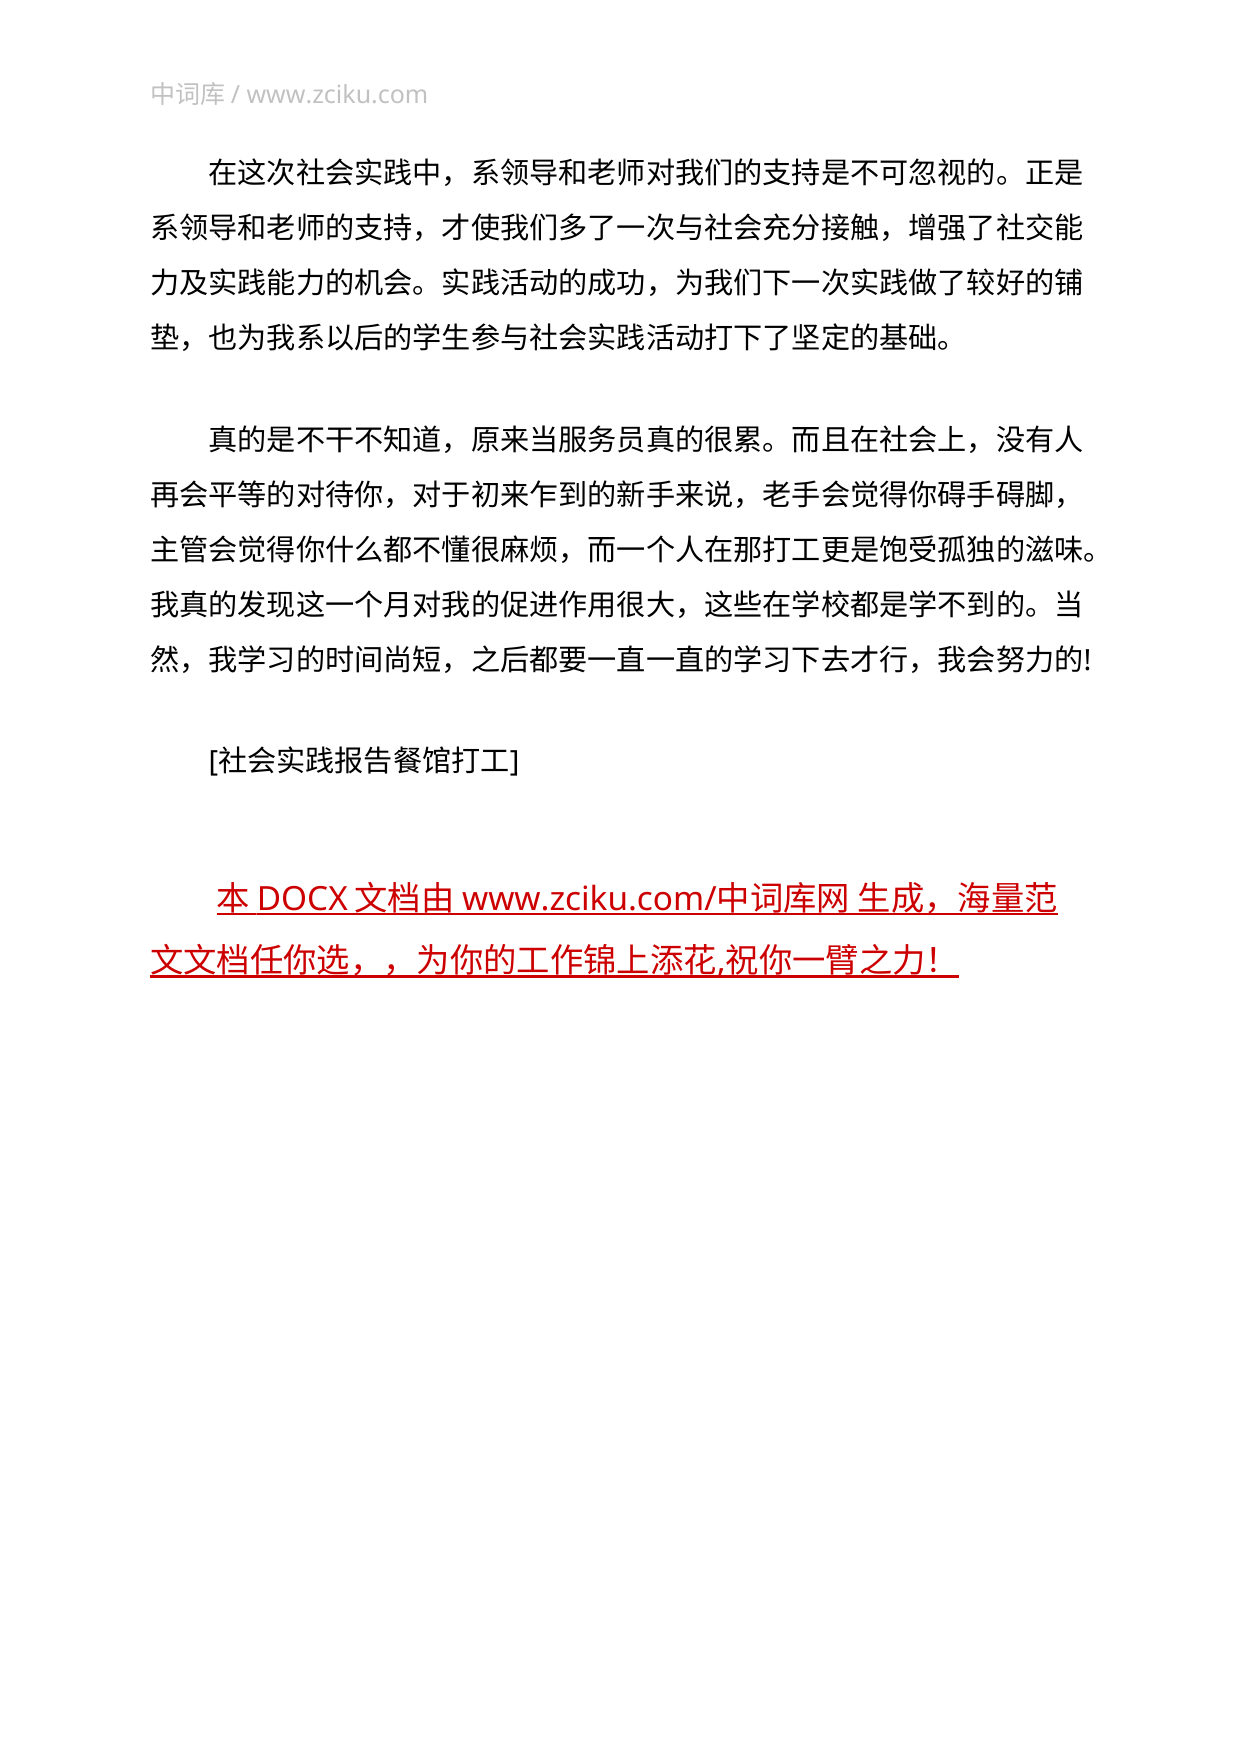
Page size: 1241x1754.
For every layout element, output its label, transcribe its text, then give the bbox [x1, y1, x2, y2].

text 在这次社会实践中，系领导和老师对我们的支持是不可忽视的。正是系领导和老师的支持，才使我们多了一次与社会充分接触，增强了社交能力及实践能力的机会。实践活动的成功，为我们下一次实践做了较好的铺垫，也为我系以后的学生参与社会实践活动打下了坚定的基础。 [150, 150, 1090, 357]
text 真的是不干不知道，原来当服务员真的很累。而且在社会上，没有人再会平等的对待你，对于初来乍到的新手来说，老手会觉得你碍手碍脚，主管会觉得你什么都不懂很麻烦，而一个人在那打工更是饱受孤独的滋味。我真的发现这一个月对我的促进作用很大，这些在学校都是学不到的。当然，我学习的时间尚短，之后都要一直一直的学习下去才行，我会努力的! [150, 416, 1090, 678]
text [社会实践报告餐馆打工] [150, 738, 1090, 780]
text 本DOCX文档由 www.zciku.com/中词库网 生成，海量范文文档任你选，，为你的工作锦上添花,祝你一臂之力！ [150, 871, 1090, 982]
